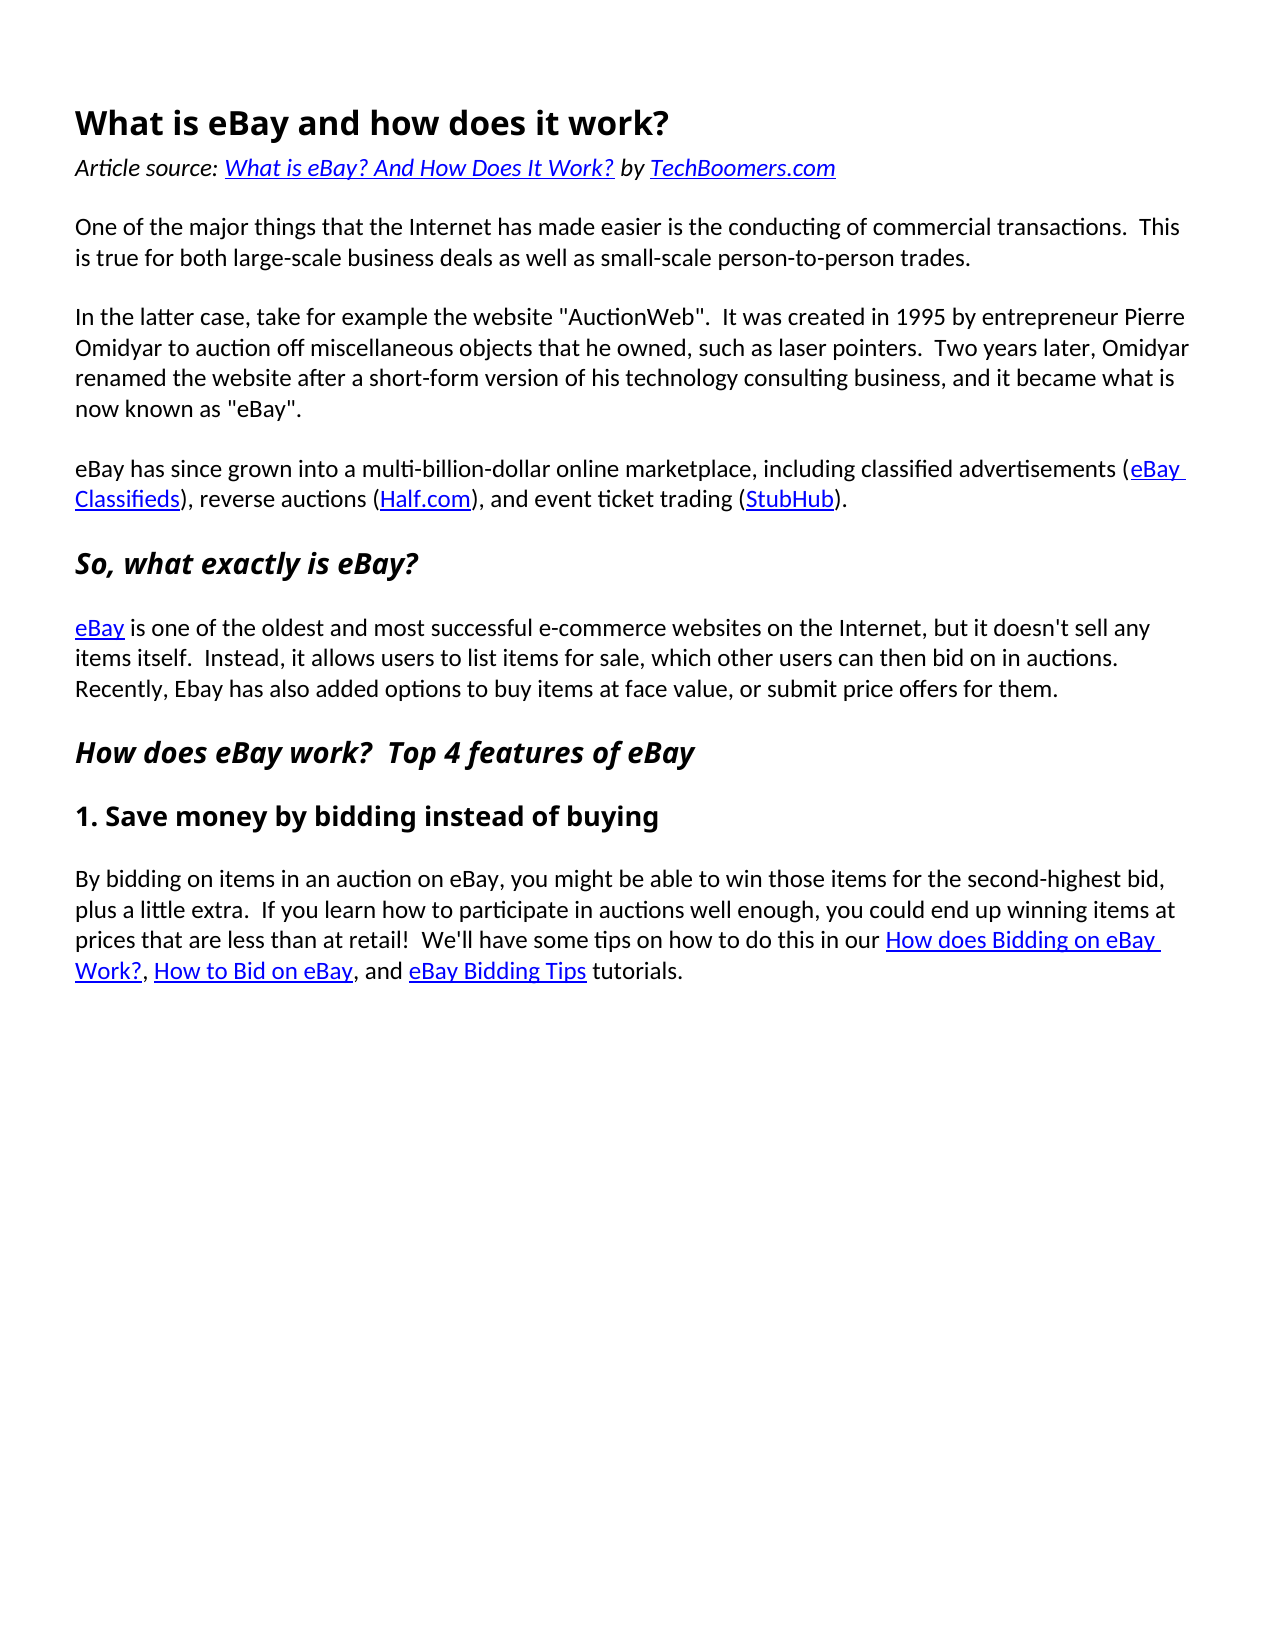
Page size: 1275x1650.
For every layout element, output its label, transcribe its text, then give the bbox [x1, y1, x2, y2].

subtitle 1. Save money by bidding instead of buying [75, 797, 1200, 834]
text eBay has since grown into a multi-billion-dollar online marketplace, including classified advertisements (eBay Classifieds), reverse auctions (Half.com), and event ticket trading (StubHub). [75, 453, 1200, 514]
subtitle What is eBay and how does it work? [75, 100, 1200, 145]
subtitle So, what exactly is eBay? [75, 543, 1200, 583]
text Article source: What is eBay? And How Does It Work? by TechBoomers.com [75, 152, 1200, 182]
text By bidding on items in an auction on eBay, you might be able to win those items for the second-highest bid, plus a little extra. If you learn how to participate in auctions well enough, you could end up winning items at prices that are less than at retail! We'll have some tips on how to do this in our How does Bidding on eBay Work?, How to Bid on eBay, and eBay Bidding Tips tutorials. [75, 863, 1200, 985]
text One of the major things that the Internet has made easier is the conducting of commercial transactions. This is true for both large-scale business deals as well as small-scale person-to-person trades. [75, 211, 1200, 272]
text In the latter case, take for example the website "AuctionWeb". It was created in 1995 by entrepreneur Pierre Omidyar to auction off miscellaneous objects that he owned, such as laser pointers. Two years later, Omidyar renamed the website after a short-form version of his technology consulting business, and it became what is now known as "eBay". [75, 302, 1200, 424]
text eBay is one of the oldest and most successful e-commerce websites on the Internet, but it doesn't sell any items itself. Instead, it allows users to list items for sale, which other users can then bid on in auctions. Recently, Ebay has also added options to buy items at face value, or submit price offers for them. [75, 612, 1200, 703]
subtitle How does eBay work? Top 4 features of eBay [75, 733, 1200, 772]
